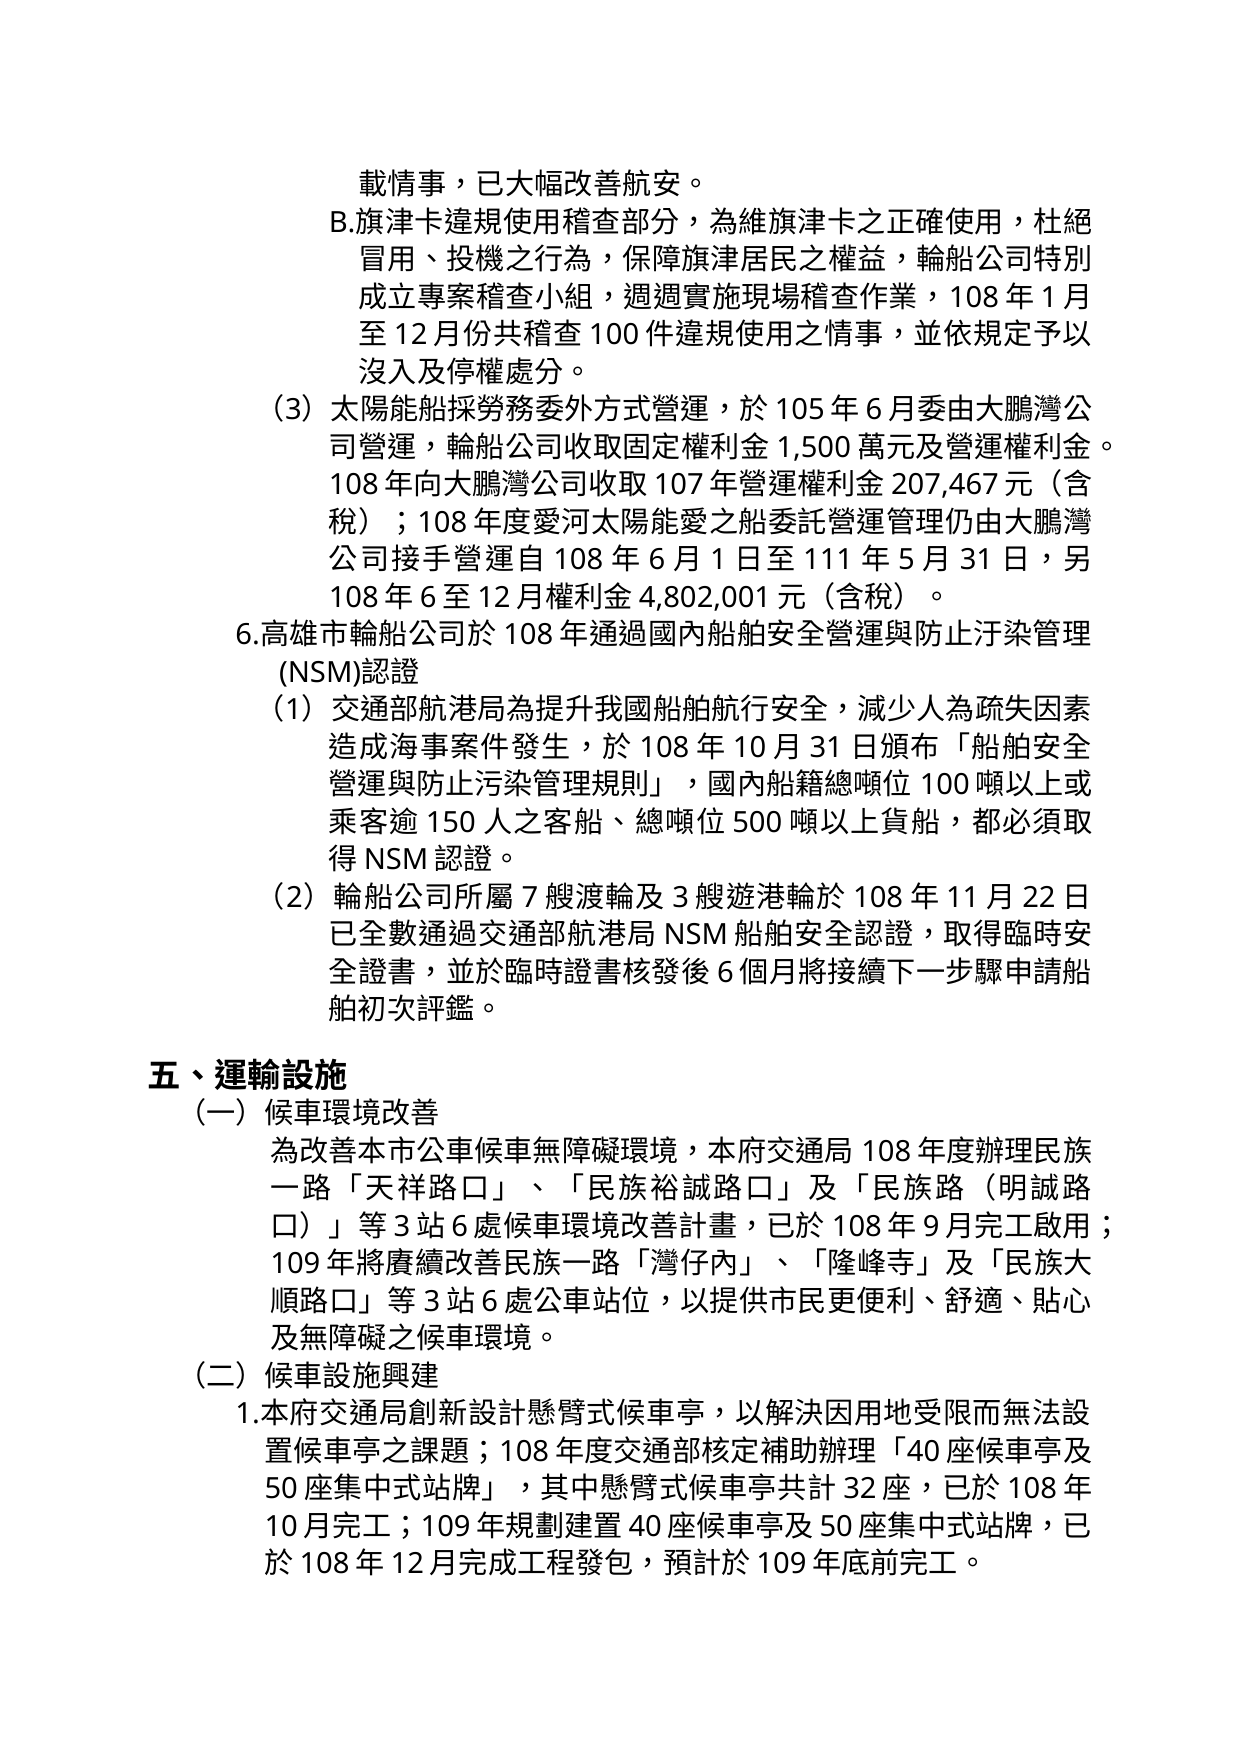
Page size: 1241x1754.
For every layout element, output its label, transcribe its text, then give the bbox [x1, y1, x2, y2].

text （二）候車設施興建 [177, 1356, 1092, 1394]
text B.旗津卡違規使用稽查部分，為維旗津卡之正確使用，杜絕冒用、投機之行為，保障旗津居民之權益，輪船公司特別成立專案稽查小組，週週實施現場稽查作業，108年1月至12月份共稽查100件違規使用之情事，並依規定予以沒入及停權處分。 [328, 202, 1092, 389]
text （1）交通部航港局為提升我國船舶航行安全，減少人為疏失因素造成海事案件發生，於108年10月31日頒布「船舶安全營運與防止污染管理規則」，國內船籍總噸位100噸以上或乘客逾150人之客船、總噸位500噸以上貨船，都必須取得NSM認證。 [256, 689, 1092, 877]
text 為改善本市公車候車無障礙環境，本府交通局108年度辦理民族一路「天祥路口」、「民族裕誠路口」及「民族路（明誠路口）」等3站6處候車環境改善計畫，已於108年9月完工啟用；109年將賡續改善民族一路「灣仔內」、「隆峰寺」及「民族大順路口」等3站6處公車站位，以提供市民更便利、舒適、貼心及無障礙之候車環境。 [270, 1131, 1092, 1356]
text （2）輪船公司所屬7艘渡輪及3艘遊港輪於108年11月22日已全數通過交通部航港局NSM船舶安全認證，取得臨時安全證書，並於臨時證書核發後6個月將接續下一步驟申請船舶初次評鑑。 [256, 877, 1092, 1027]
text （一）候車環境改善 [177, 1094, 1092, 1131]
text （3）太陽能船採勞務委外方式營運，於105年6月委由大鵬灣公司營運，輪船公司收取固定權利金1,500萬元及營運權利金。108年向大鵬灣公司收取107年營運權利金207,467元（含稅）；108年度愛河太陽能愛之船委託營運管理仍由大鵬灣公司接手營運自108年6月1日至111年5月31日，另108年6至12月權利金4,802,001元（含稅）。 [256, 389, 1092, 614]
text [328, 164, 1092, 202]
text 1.本府交通局創新設計懸臂式候車亭，以解決因用地受限而無法設置候車亭之課題；108年度交通部核定補助辦理「40座候車亭及50座集中式站牌」，其中懸臂式候車亭共計32座，已於108年10月完工；109年規劃建置40座候車亭及50座集中式站牌，已於108年12月完成工程發包，預計於109年底前完工。 [235, 1394, 1092, 1581]
text 6.高雄市輪船公司於108年通過國內船舶安全營運與防止汙染管理(NSM)認證 [235, 614, 1092, 689]
text 五、運輸設施 [148, 1060, 1092, 1094]
